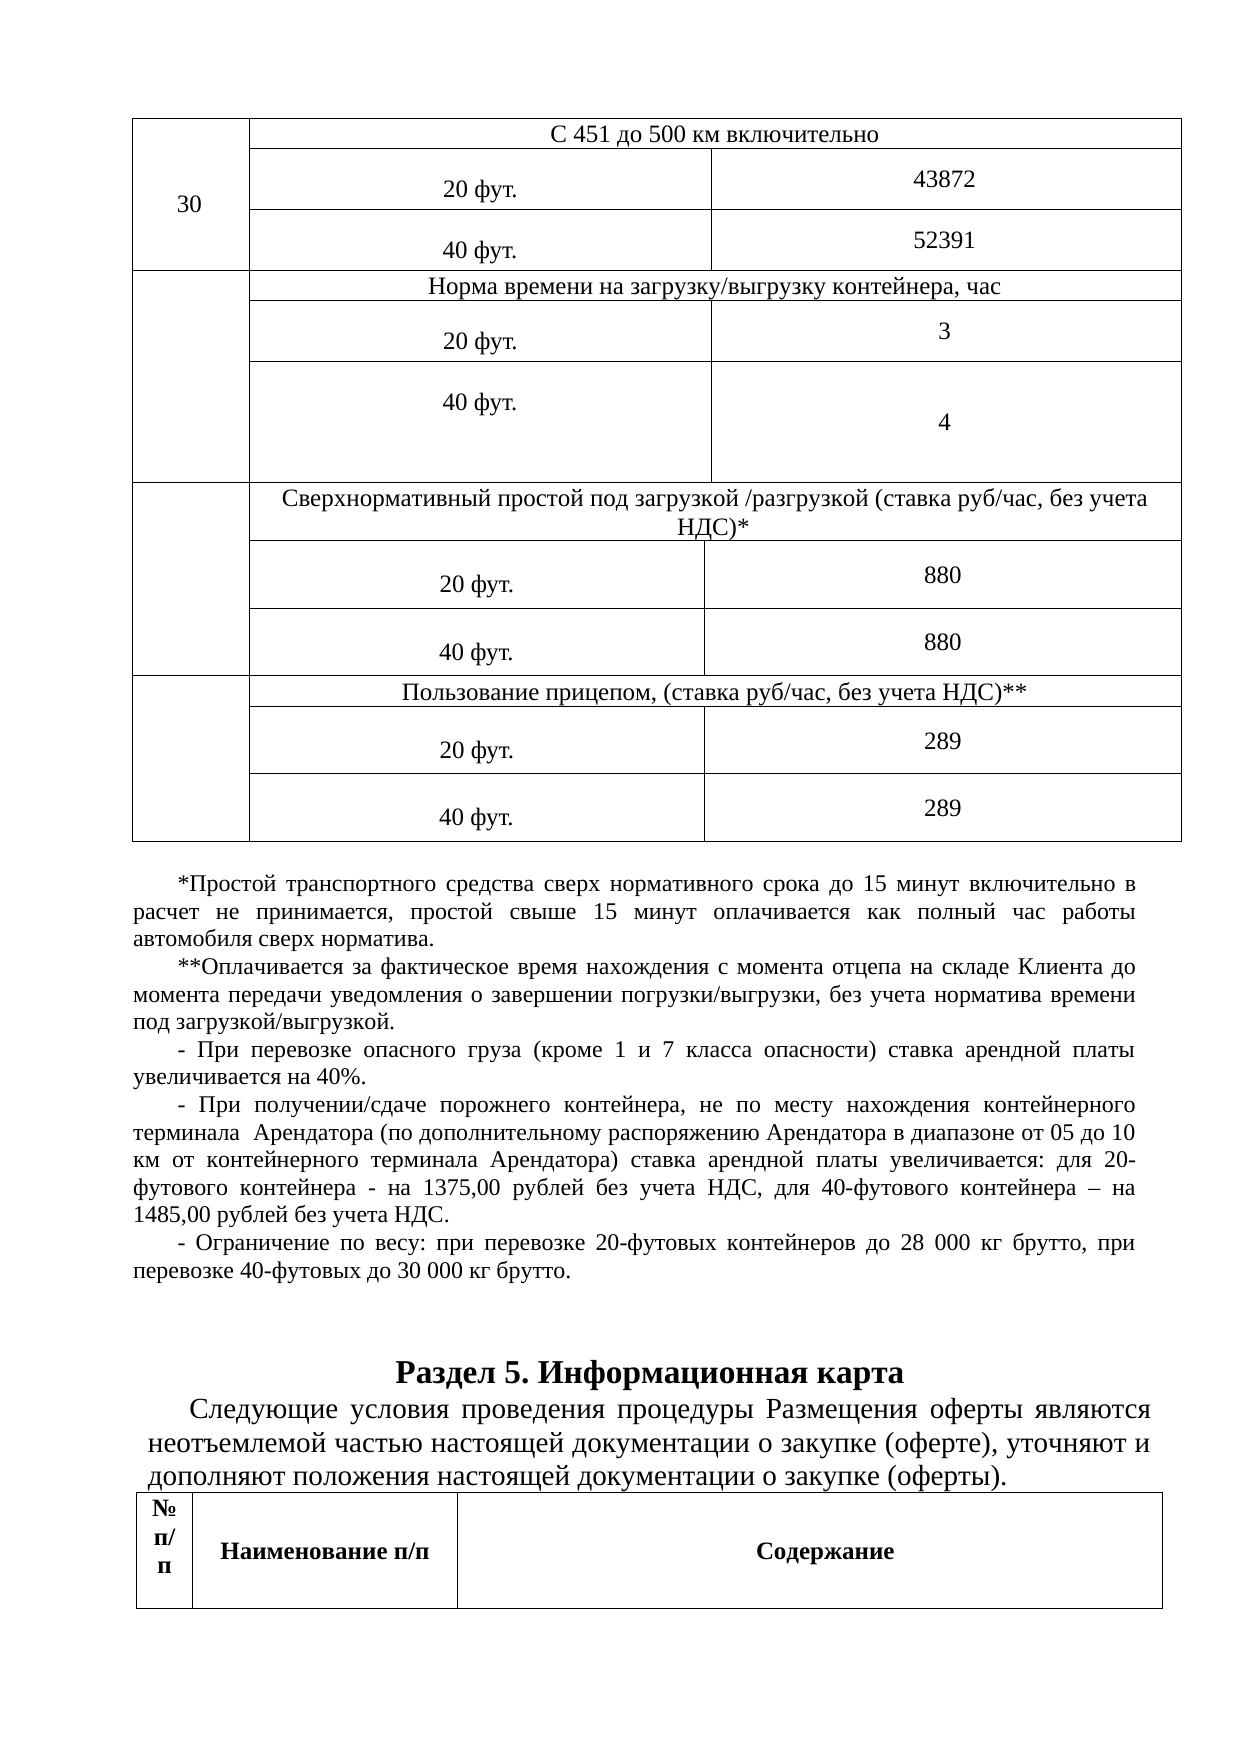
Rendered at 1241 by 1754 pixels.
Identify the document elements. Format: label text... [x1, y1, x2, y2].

table_cell [133, 483, 249, 675]
text - При получении/сдаче порожнего контейнера, не по месту нахождения контейнерного терминала Арендатора (по дополнительному распоряжению Арендатора в диапазоне от 05 до 10 км от контейнерного терминала Арендатора) ставка арендной платы увеличивается: для 20-футового контейнера - на 1375,00 рублей без учета НДС, для 40-футового контейнера – на 1485,00 рублей без учета НДС. [133, 1090, 1137, 1228]
table_cell Норма времени на загрузку/выгрузку контейнера, час [250, 271, 1181, 300]
table_cell 52391 [712, 210, 1181, 270]
table_header № п/п [137, 1493, 192, 1608]
table_cell 289 [705, 774, 1181, 841]
table_cell 3 [712, 301, 1181, 361]
table_header Содержание [458, 1493, 1162, 1608]
table_cell 40 фут. [250, 609, 704, 675]
table_cell 289 [705, 707, 1181, 773]
text Следующие условия проведения процедуры Размещения оферты являются неотъемлемой частью настоящей документации о закупке (оферте), уточняют и дополняют положения настоящей документации о закупке (оферты). [148, 1391, 1152, 1492]
table_header Наименование п/п [193, 1493, 457, 1608]
text - При перевозке опасного груза (кроме 1 и 7 класса опасности) ставка арендной платы увеличивается на 40%. [133, 1035, 1137, 1090]
text - Ограничение по весу: при перевозке 20-футовых контейнеров до 28 000 кг брутто, при перевозке 40-футовых до 30 000 кг брутто. [133, 1228, 1137, 1283]
table_cell 40 фут. [250, 774, 704, 841]
table_cell 880 [705, 609, 1181, 675]
table_cell 43872 [712, 149, 1181, 209]
text Раздел 5. Информационная карта [148, 1353, 1152, 1391]
table_cell Сверхнормативный простой под загрузкой /разгрузкой (ставка руб/час, без учета НДС)* [250, 483, 1181, 540]
table_cell 880 [705, 541, 1181, 607]
table_cell 20 фут. [250, 541, 704, 607]
table_cell С 451 до 500 км включительно [250, 119, 1181, 148]
table_cell 20 фут. [250, 149, 711, 209]
table_cell [133, 676, 249, 841]
text **Оплачивается за фактическое время нахождения с момента отцепа на складе Клиента до момента передачи уведомления о завершении погрузки/выгрузки, без учета норматива времени под загрузкой/выгрузкой. [133, 952, 1137, 1035]
table_cell 40 фут. [250, 210, 711, 270]
table_cell 40 фут. [250, 362, 711, 482]
table_cell 20 фут. [250, 301, 711, 361]
table_cell [133, 271, 249, 482]
table_cell 4 [712, 362, 1181, 482]
table_cell 20 фут. [250, 707, 704, 773]
text *Простой транспортного средства сверх нормативного срока до 15 минут включительно в расчет не принимается, простой свыше 15 минут оплачивается как полный час работы автомобиля сверх норматива. [133, 869, 1137, 952]
table_cell 30 [133, 119, 249, 270]
table_cell Пользование прицепом, (ставка руб/час, без учета НДС)** [250, 676, 1181, 706]
